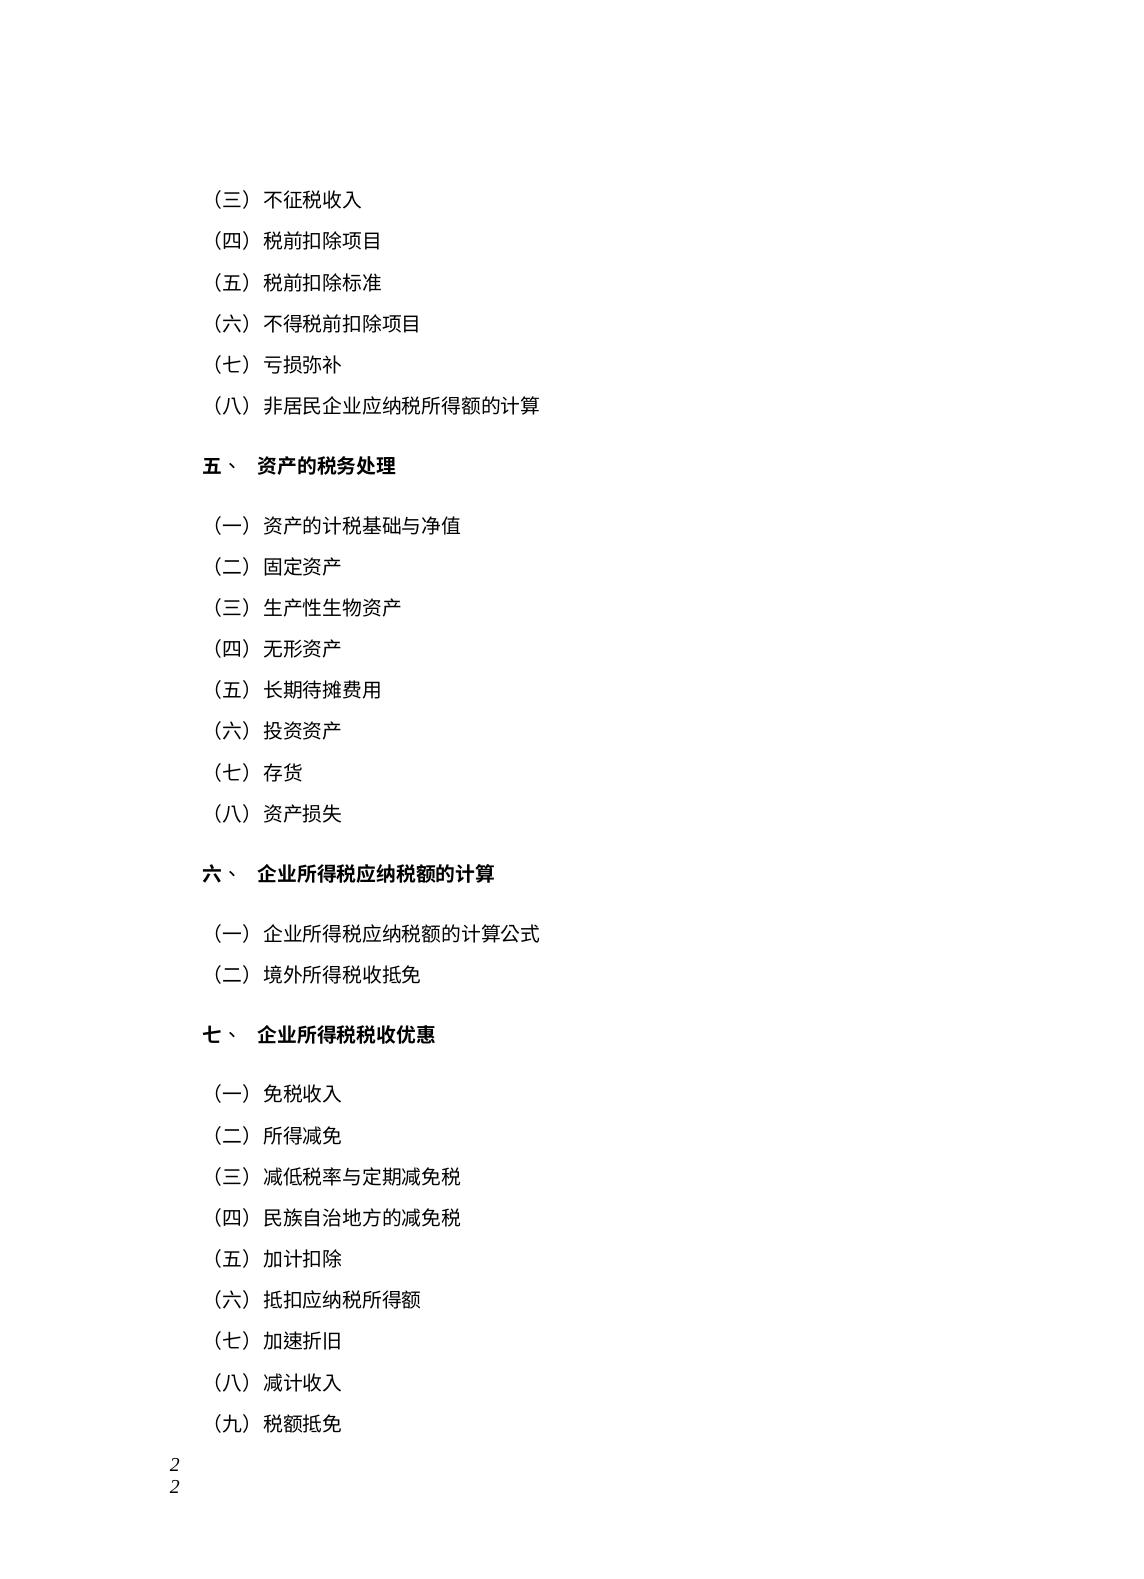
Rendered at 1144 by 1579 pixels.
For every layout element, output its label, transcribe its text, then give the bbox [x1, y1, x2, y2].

text （四） 民族自治地方的减免税 [156, 1202, 986, 1231]
text （二） 所得减免 [156, 1120, 986, 1149]
text （二） 固定资产 [156, 551, 986, 580]
text （四） 无形资产 [156, 634, 986, 662]
text （三） 生产性生物资产 [156, 592, 986, 621]
subtitle 六、 企业所得税应纳税额的计算 [156, 858, 986, 887]
text （七） 加速折旧 [156, 1326, 986, 1354]
text （六） 抵扣应纳税所得额 [156, 1285, 986, 1313]
text （三） 不征税收入 [156, 185, 986, 213]
text （七） 存货 [156, 757, 986, 786]
text （八） 非居民企业应纳税所得额的计算 [156, 390, 986, 419]
text （二） 境外所得税收抵免 [156, 959, 986, 988]
text （一） 免税收入 [156, 1079, 986, 1108]
subtitle 七、 企业所得税税收优惠 [156, 1019, 986, 1048]
text （五） 税前扣除标准 [156, 267, 986, 296]
text （七） 亏损弥补 [156, 349, 986, 378]
text （一） 企业所得税应纳税额的计算公式 [156, 918, 986, 947]
subtitle 五、 资产的税务处理 [156, 450, 986, 479]
text （三） 减低税率与定期减免税 [156, 1161, 986, 1190]
text （五） 长期待摊费用 [156, 675, 986, 703]
text （八） 资产损失 [156, 798, 986, 827]
text （四） 税前扣除项目 [156, 226, 986, 254]
text （九） 税额抵免 [156, 1408, 986, 1437]
text （一） 资产的计税基础与净值 [156, 510, 986, 539]
text （八） 减计收入 [156, 1367, 986, 1396]
text （五） 加计扣除 [156, 1243, 986, 1272]
text （六） 投资资产 [156, 716, 986, 744]
text （六） 不得税前扣除项目 [156, 308, 986, 337]
